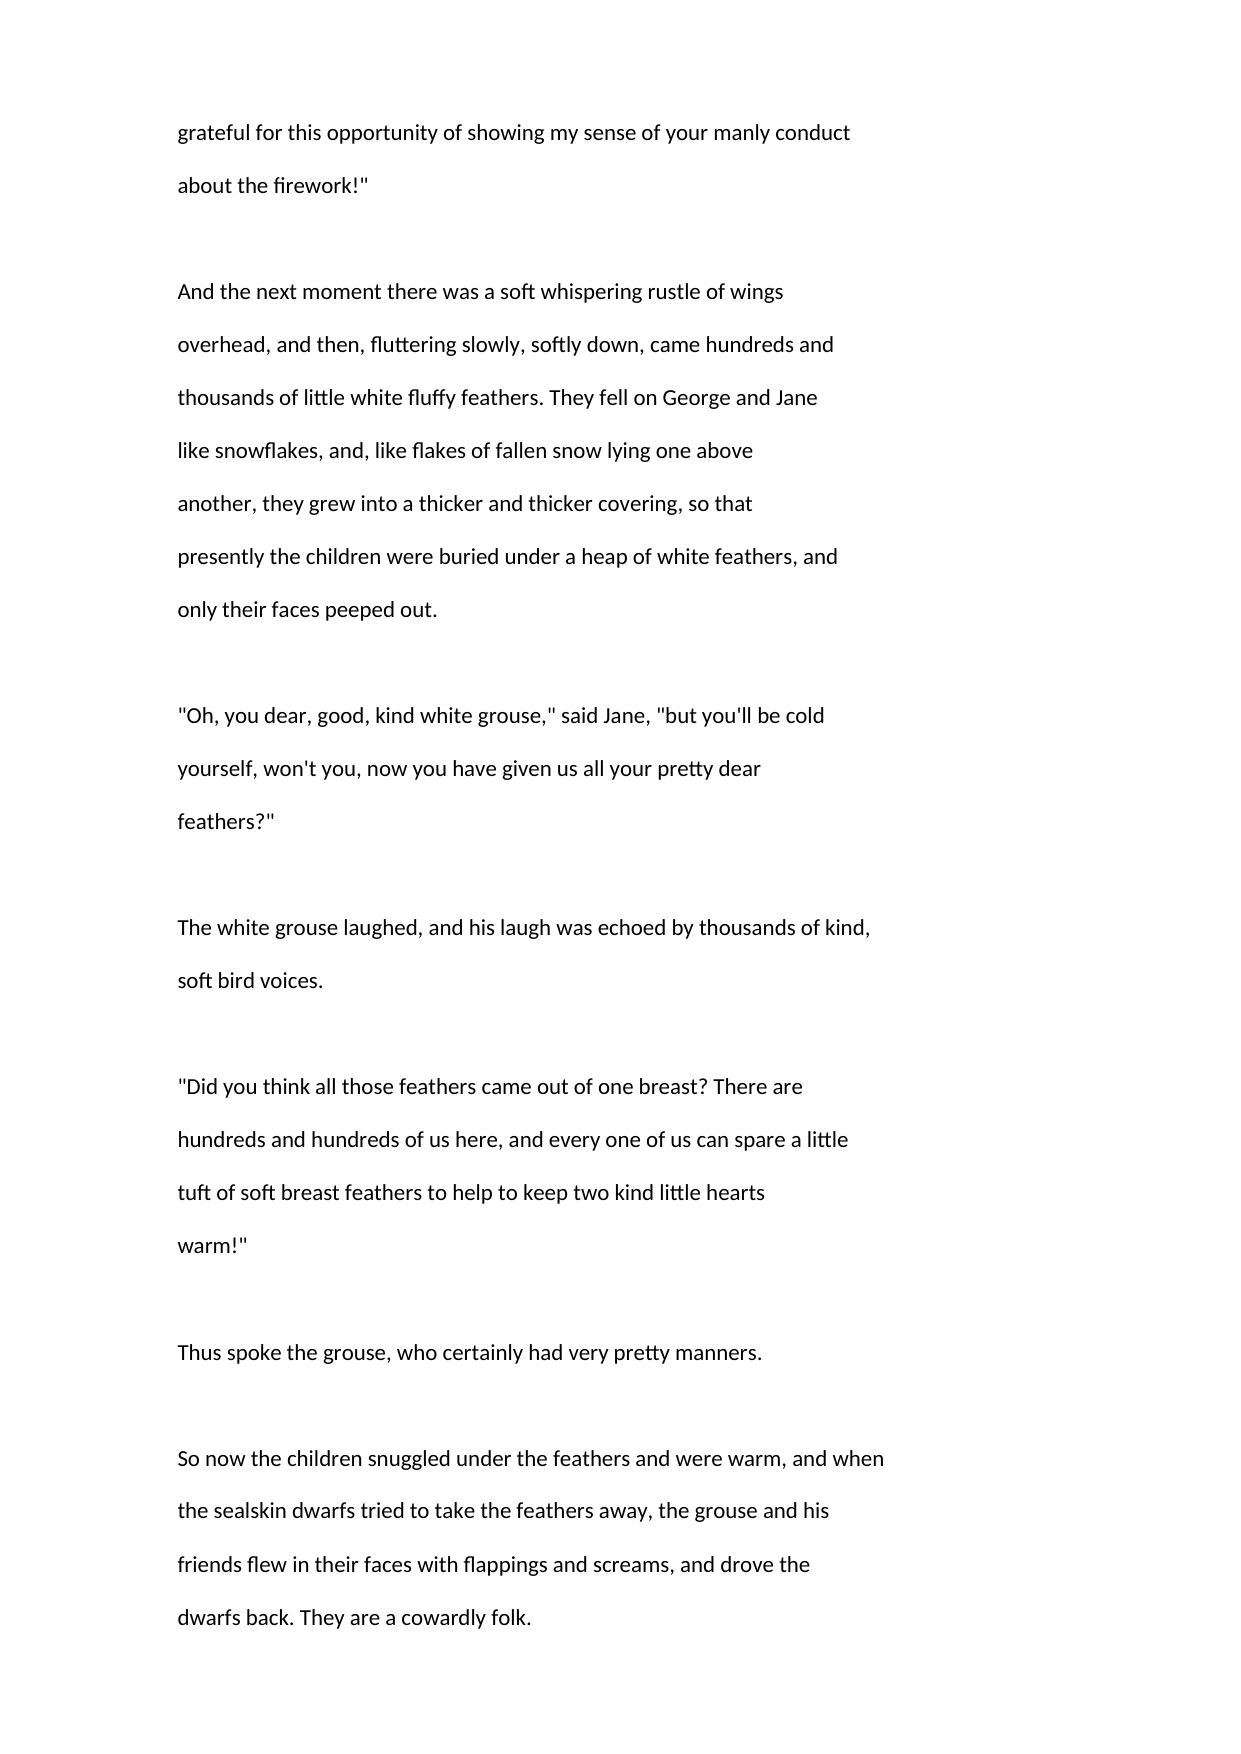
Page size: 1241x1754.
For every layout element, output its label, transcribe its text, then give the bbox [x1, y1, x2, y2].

text hundreds and hundreds of us here, and every one of us can spare a little [177, 1126, 1152, 1153]
text grateful for this opportunity of showing my sense of your manly conduct [177, 118, 1152, 146]
text "Did you think all those feathers came out of one breast? There are [177, 1072, 1152, 1101]
text like snowflakes, and, like flakes of fallen snow lying one above [177, 436, 1152, 464]
text Thus spoke the grouse, who certainly had very pretty manners. [177, 1338, 1152, 1366]
text And the next moment there was a soft whispering rustle of wings [177, 277, 1152, 305]
text "Oh, you dear, good, kind white grouse," said Jane, "but you'll be cold [177, 701, 1152, 729]
text tuft of soft breast feathers to help to keep two kind little hearts [177, 1178, 1152, 1207]
text friends flew in their faces with flappings and screams, and drove the [177, 1550, 1152, 1578]
text the sealskin dwarfs tried to take the feathers away, the grouse and his [177, 1497, 1152, 1525]
text So now the children snuggled under the feathers and were warm, and when [177, 1444, 1152, 1472]
text only their faces peeped out. [177, 595, 1152, 623]
text dwarfs back. They are a cowardly folk. [177, 1603, 1152, 1631]
text presently the children were buried under a heap of white feathers, and [177, 542, 1152, 570]
text yourself, won't you, now you have given us all your pretty dear [177, 754, 1152, 782]
text soft bird voices. [177, 966, 1152, 994]
text about the firework!" [177, 171, 1152, 199]
text overhead, and then, fluttering slowly, softly down, came hundreds and [177, 330, 1152, 358]
text thousands of little white fluffy feathers. They fell on George and Jane [177, 383, 1152, 411]
text feathers?" [177, 807, 1152, 835]
text The white grouse laughed, and his laugh was echoed by thousands of kind, [177, 913, 1152, 941]
text warm!" [177, 1232, 1152, 1259]
text another, they grew into a thicker and thicker covering, so that [177, 489, 1152, 517]
